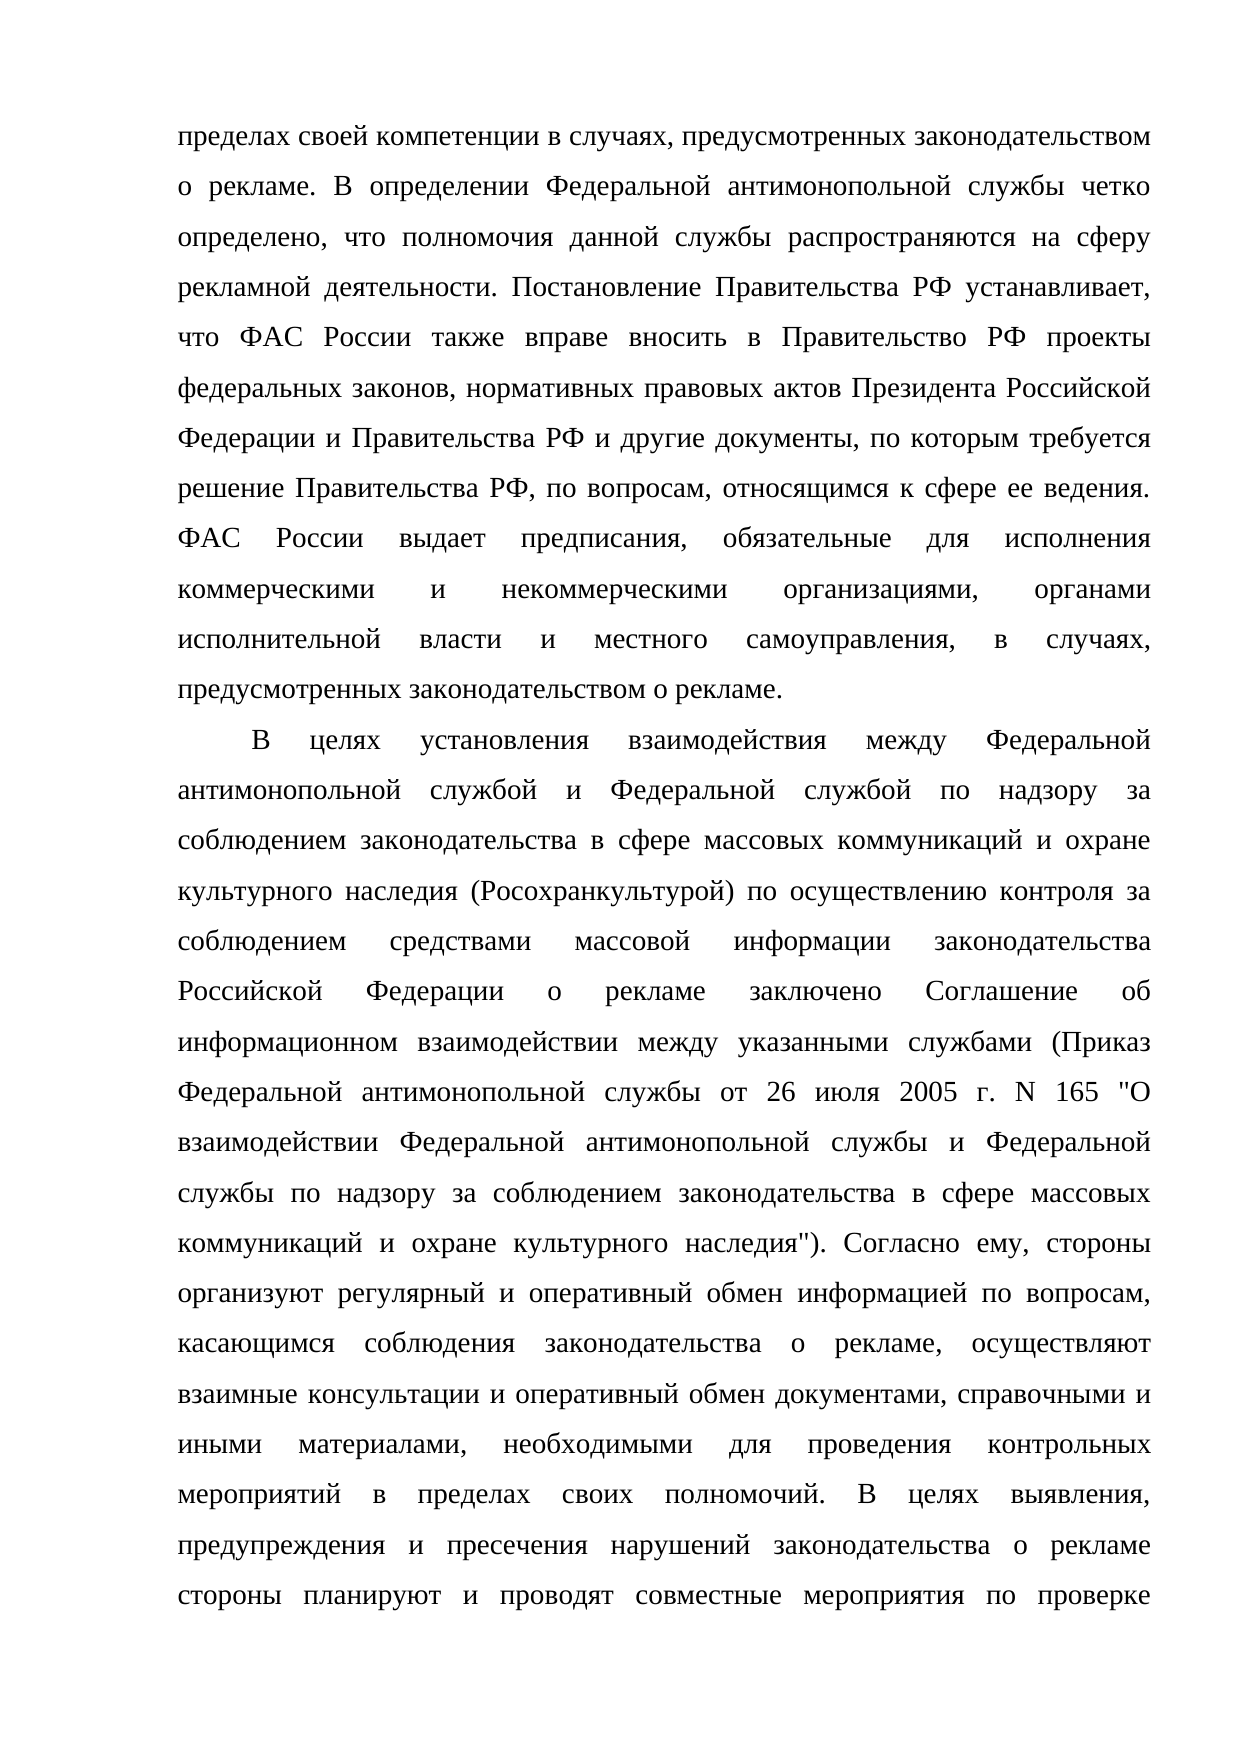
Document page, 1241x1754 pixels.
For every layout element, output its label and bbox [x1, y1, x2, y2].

text [177, 118, 1152, 705]
text [177, 722, 1152, 1611]
